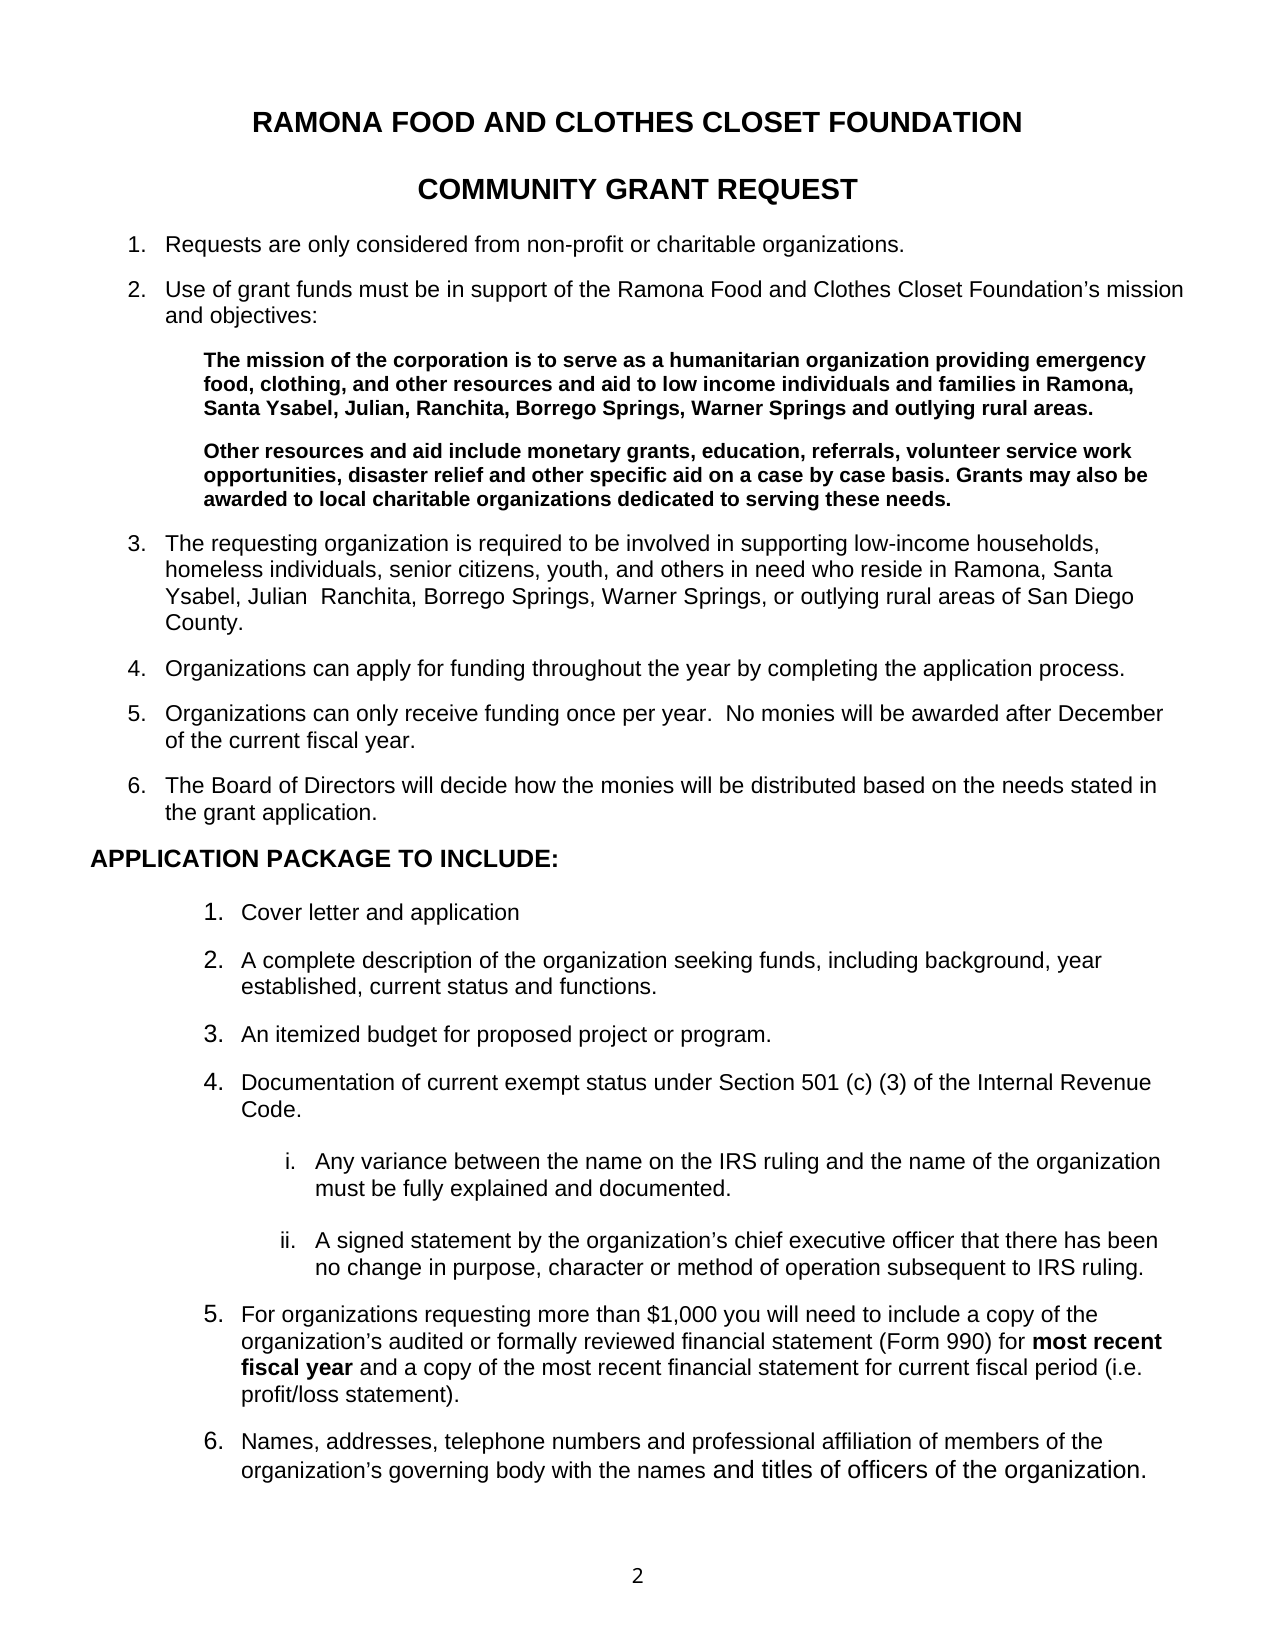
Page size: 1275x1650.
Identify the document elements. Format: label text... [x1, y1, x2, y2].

list Requests are only considered from non-profit or charitable organizations. [127, 231, 1185, 257]
list Organizations can apply for funding throughout the year by completing the application process. [127, 655, 1185, 681]
list Names, addresses, telephone numbers and professional affiliation of members of the organization’s governing body with the names and titles of officers of the organization. [203, 1426, 1185, 1484]
list Use of grant funds must be in support of the Ramona Food and Clothes Closet Foundation’s mission and objectives: [127, 276, 1185, 329]
list Cover letter and application [203, 897, 1185, 925]
list Any variance between the name on the IRS ruling and the name of the organization must be fully explained and documented. [296, 1148, 1185, 1201]
list A signed statement by the organization’s chief executive officer that there has been no change in purpose, character or method of operation subsequent to IRS ruling. [296, 1227, 1185, 1280]
list Documentation of current exempt status under Section 501 (c) (3) of the Internal Revenue Code. [203, 1067, 1185, 1122]
text APPLICATION PACKAGE TO INCLUDE: [90, 844, 1185, 873]
list A complete description of the organization seeking funds, including background, year established, current status and functions. [203, 944, 1185, 1000]
list The requesting organization is required to be involved in supporting low-income households, homeless individuals, senior citizens, youth, and others in need who reside in Ramona, Santa Ysabel, Julian Ranchita, Borrego Springs, Warner Springs, or outlying rural areas of San Diego County. [127, 530, 1185, 636]
text Other resources and aid include monetary grants, education, referrals, volunteer service work opportunities, disaster relief and other specific aid on a case by case basis. Grants may also be awarded to local charitable organizations dedicated to serving these needs. [203, 439, 1185, 511]
list Organizations can only receive funding once per year. No monies will be awarded after December of the current fiscal year. [127, 700, 1185, 753]
list For organizations requesting more than $1,000 you will need to include a copy of the organization’s audited or formally reviewed financial statement (Form 990) for most recent fiscal year and a copy of the most recent financial statement for current fiscal period (i.e. profit/loss statement). [203, 1299, 1185, 1407]
text The mission of the corporation is to serve as a humanitarian organization providing emergency food, clothing, and other resources and aid to low income individuals and families in Ramona, Santa Ysabel, Julian, Ranchita, Borrego Springs, Warner Springs and outlying rural areas. [203, 348, 1185, 420]
list The Board of Directors will decide how the monies will be distributed based on the needs stated in the grant application. [127, 772, 1185, 825]
list An itemized budget for proposed project or program. [203, 1019, 1185, 1048]
